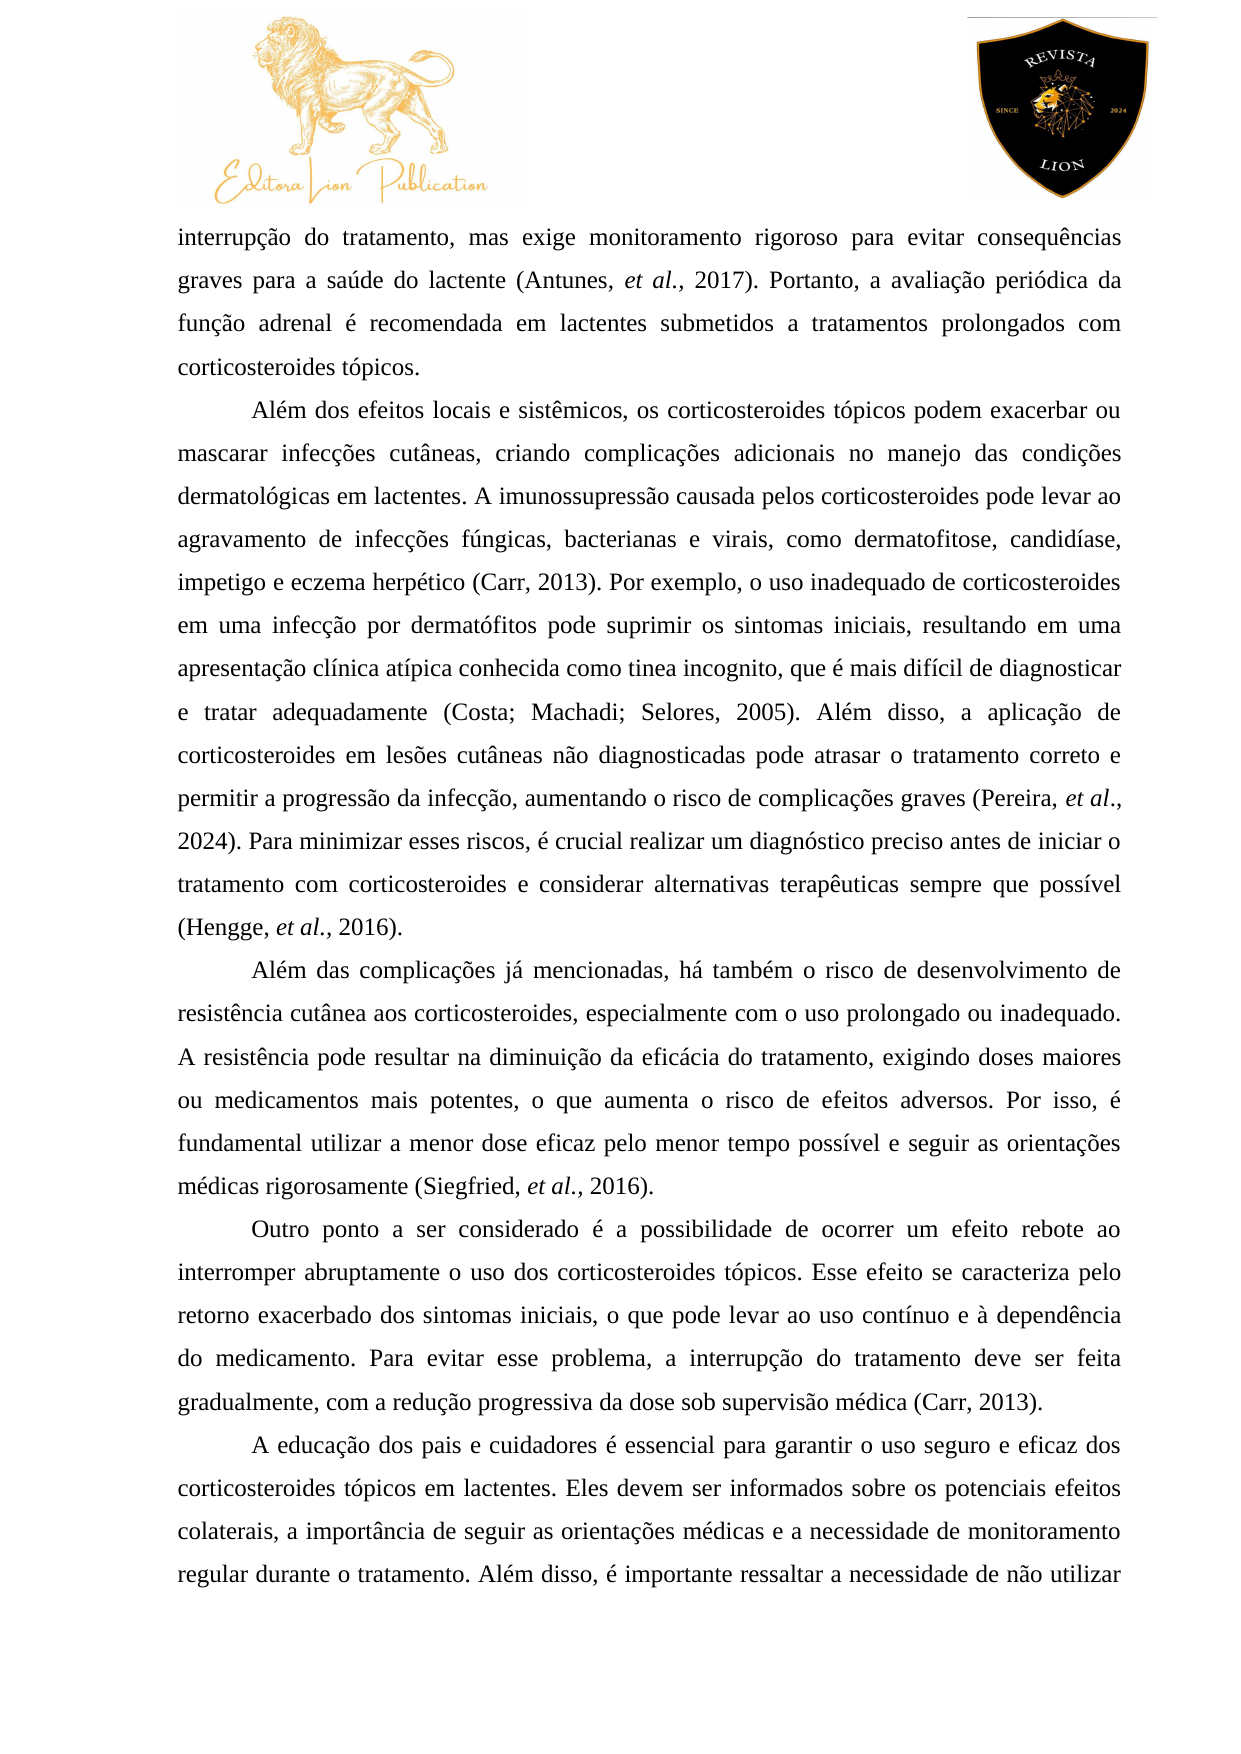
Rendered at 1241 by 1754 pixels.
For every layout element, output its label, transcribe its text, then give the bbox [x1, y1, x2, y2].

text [177, 177, 1122, 380]
picture [967, 17, 1158, 199]
text Outro ponto a ser considerado é a possibilidade de ocorrer um efeito rebote ao interromper abruptamente o uso dos corticosteroides tópicos. Esse efeito se caracteriza pelo retorno exacerbado dos sintomas iniciais, o que pode levar ao uso contínuo e à dependência do medicamento. Para evitar esse problema, a interrupção do tratamento deve ser feita gradualmente, com a redução progressiva da dose sob supervisão médica (Carr, 2013). [177, 1214, 1122, 1415]
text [177, 1430, 1122, 1588]
picture [176, 9, 531, 208]
text Além das complicações já mencionadas, há também o risco de desenvolvimento de resistência cutânea aos corticosteroides, especialmente com o uso prolongado ou inadequado. A resistência pode resultar na diminuição da eficácia do tratamento, exigindo doses maiores ou medicamentos mais potentes, o que aumenta o risco de efeitos adversos. Por isso, é fundamental utilizar a menor dose eficaz pelo menor tempo possível e seguir as orientações médicas rigorosamente (Siegfried, et al., 2016). [177, 955, 1122, 1200]
text Além dos efeitos locais e sistêmicos, os corticosteroides tópicos podem exacerbar ou mascarar infecções cutâneas, criando complicações adicionais no manejo das condições dermatológicas em lactentes. A imunossupressão causada pelos corticosteroides pode levar ao agravamento de infecções fúngicas, bacterianas e virais, como dermatofitose, candidíase, impetigo e eczema herpético (Carr, 2013). Por exemplo, o uso inadequado de corticosteroides em uma infecção por dermatófitos pode suprimir os sintomas iniciais, resultando em uma apresentação clínica atípica conhecida como tinea incognito, que é mais difícil de diagnosticar e tratar adequadamente (Costa; Machadi; Selores, 2005). Além disso, a aplicação de corticosteroides em lesões cutâneas não diagnosticadas pode atrasar o tratamento correto e permitir a progressão da infecção, aumentando o risco de complicações graves (Pereira, et al., 2024). Para minimizar esses riscos, é crucial realizar um diagnóstico preciso antes de iniciar o tratamento com corticosteroides e considerar alternativas terapêuticas sempre que possível (Hengge, et al., 2016). [177, 395, 1122, 941]
